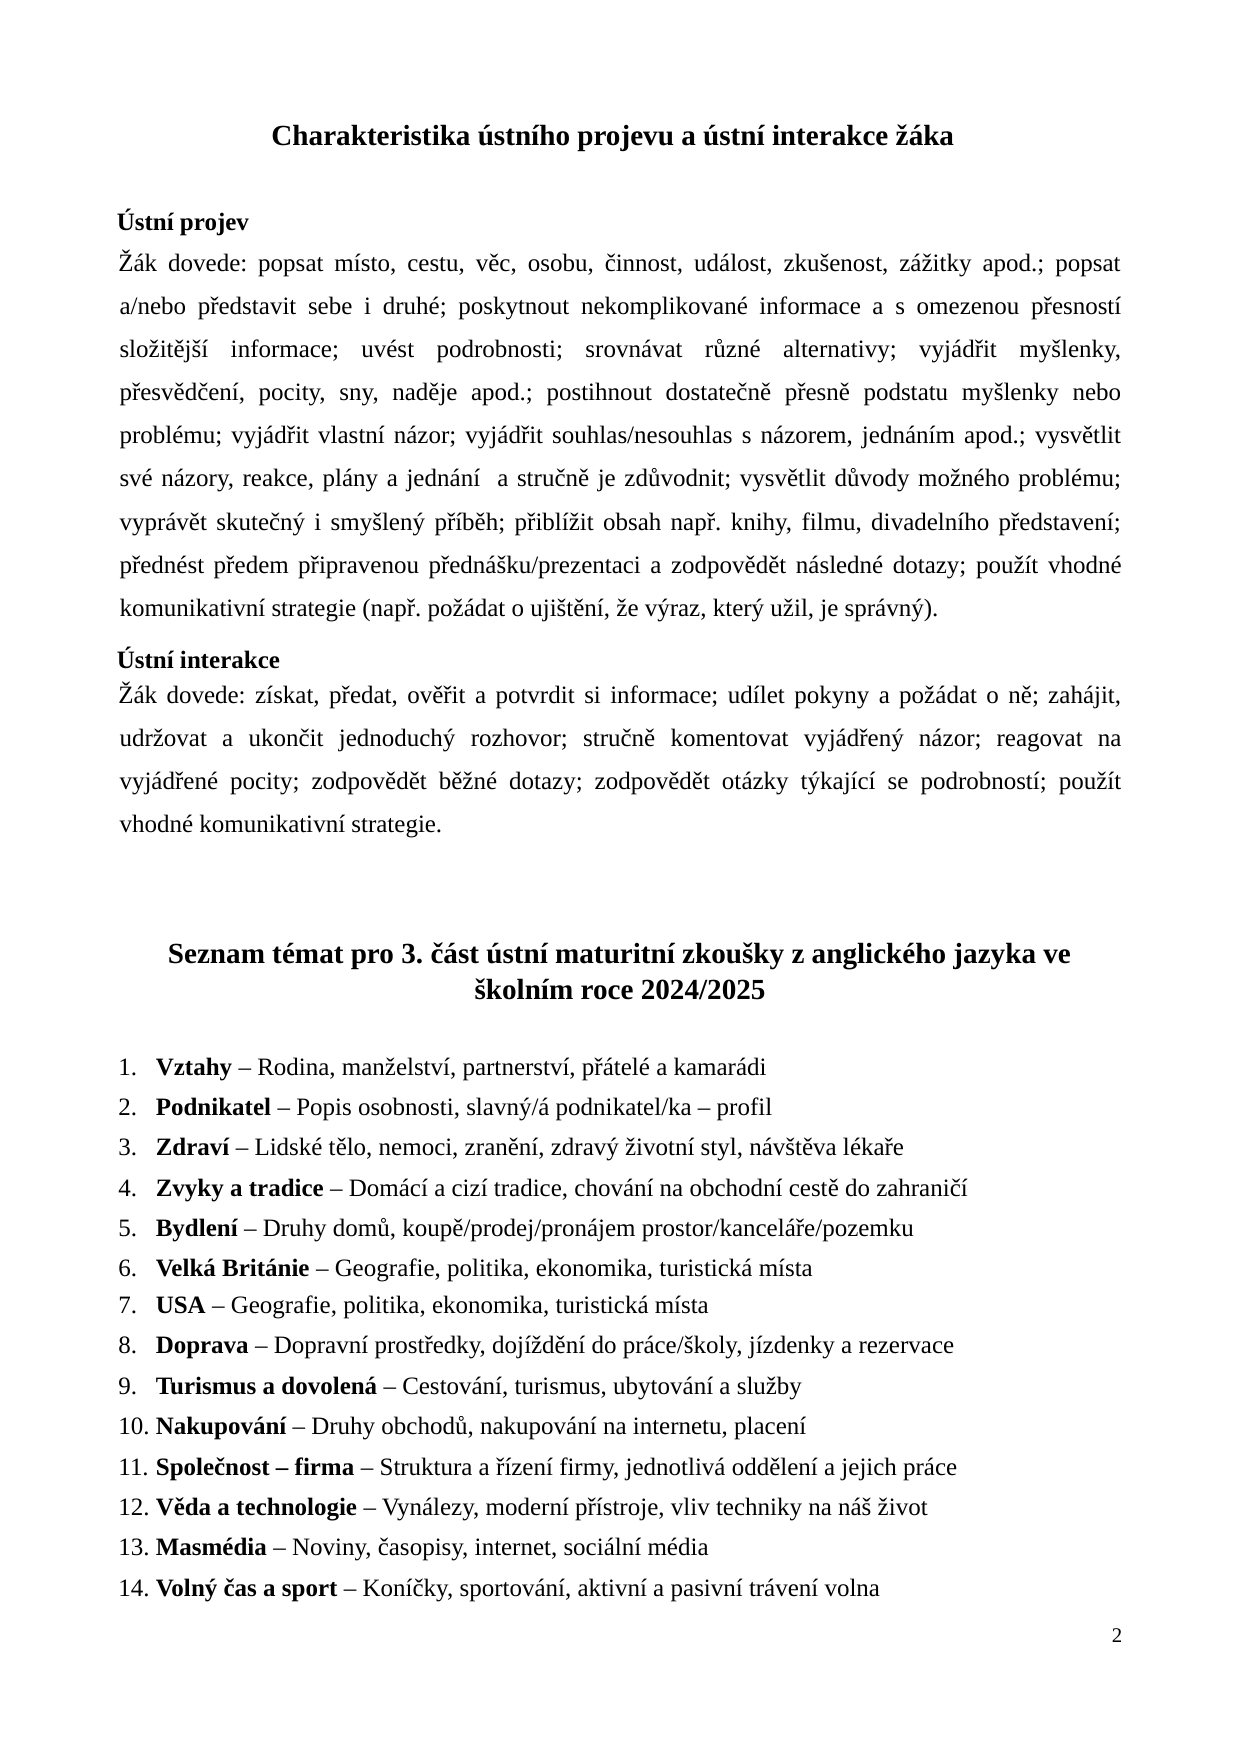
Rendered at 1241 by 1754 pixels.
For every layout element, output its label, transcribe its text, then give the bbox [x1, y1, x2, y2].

list Vztahy – Rodina, manželství, partnerství, přátelé a kamarádi [118, 1052, 1122, 1081]
text Žák dovede: popsat místo, cestu, věc, osobu, činnost, událost, zkušenost, zážitky apod.; popsat a/nebo představit sebe i druhé; poskytnout nekomplikované informace a s omezenou přesností složitější informace; uvést podrobnosti; srovnávat různé alternativy; vyjádřit myšlenky, přesvědčení, pocity, sny, naděje apod.; postihnout dostatečně přesně podstatu myšlenky nebo problému; vyjádřit vlastní názor; vyjádřit souhlas/nesouhlas s názorem, jednáním apod.; vysvětlit své názory, reakce, plány a jednání a stručně je zdůvodnit; vysvětlit důvody možného problému; vyprávět skutečný i smyšlený příběh; přiblížit obsah např. knihy, filmu, divadelního představení; přednést předem připravenou přednášku/prezentaci a zodpovědět následné dotazy; použít vhodné komunikativní strategie (např. požádat o ujištění, že výraz, který užil, je správný). [118, 248, 1122, 622]
text Žák dovede: získat, předat, ověřit a potvrdit si informace; udílet pokyny a požádat o ně; zahájit, udržovat a ukončit jednoduchý rozhovor; stručně komentovat vyjádřený názor; reagovat na vyjádřené pocity; zodpovědět běžné dotazy; zodpovědět otázky týkající se podrobností; použít vhodné komunikativní strategie. [118, 680, 1122, 838]
list Volný čas a sport – Koníčky, sportování, aktivní a pasivní trávení volna [118, 1573, 1122, 1602]
subtitle Charakteristika ústního projevu a ústní interakce žáka [118, 118, 1107, 152]
list Nakupování – Druhy obchodů, nakupování na internetu, placení [118, 1411, 1122, 1440]
list Doprava – Dopravní prostředky, dojíždění do práce/školy, jízdenky a rezervace [118, 1331, 1122, 1359]
list Turismus a dovolená – Cestování, turismus, ubytování a služby [118, 1371, 1122, 1400]
list Podnikatel – Popis osobnosti, slavný/á podnikatel/ka – profil [118, 1092, 1122, 1121]
list Velká Británie – Geografie, politika, ekonomika, turistická místa [118, 1253, 1122, 1282]
list Masmédia – Noviny, časopisy, internet, sociální média [118, 1532, 1122, 1561]
list Věda a technologie – Vynálezy, moderní přístroje, vliv techniky na náš život [118, 1492, 1122, 1521]
list Bydlení – Druhy domů, koupě/prodej/pronájem prostor/kanceláře/pozemku [118, 1213, 1122, 1242]
subtitle Ústní interakce [117, 645, 1122, 674]
list USA – Geografie, politika, ekonomika, turistická místa [118, 1290, 1122, 1319]
list Společnost – firma – Struktura a řízení firmy, jednotlivá oddělení a jejich práce [118, 1452, 1122, 1481]
list Zdraví – Lidské tělo, nemoci, zranění, zdravý životní styl, návštěva lékaře [118, 1132, 1122, 1161]
subtitle Seznam témat pro 3. část ústní maturitní zkoušky z anglického jazyka ve školním roce 2024/2025 [117, 936, 1122, 1006]
subtitle Ústní projev [117, 207, 723, 235]
list Zvyky a tradice – Domácí a cizí tradice, chování na obchodní cestě do zahraničí [118, 1173, 1122, 1201]
